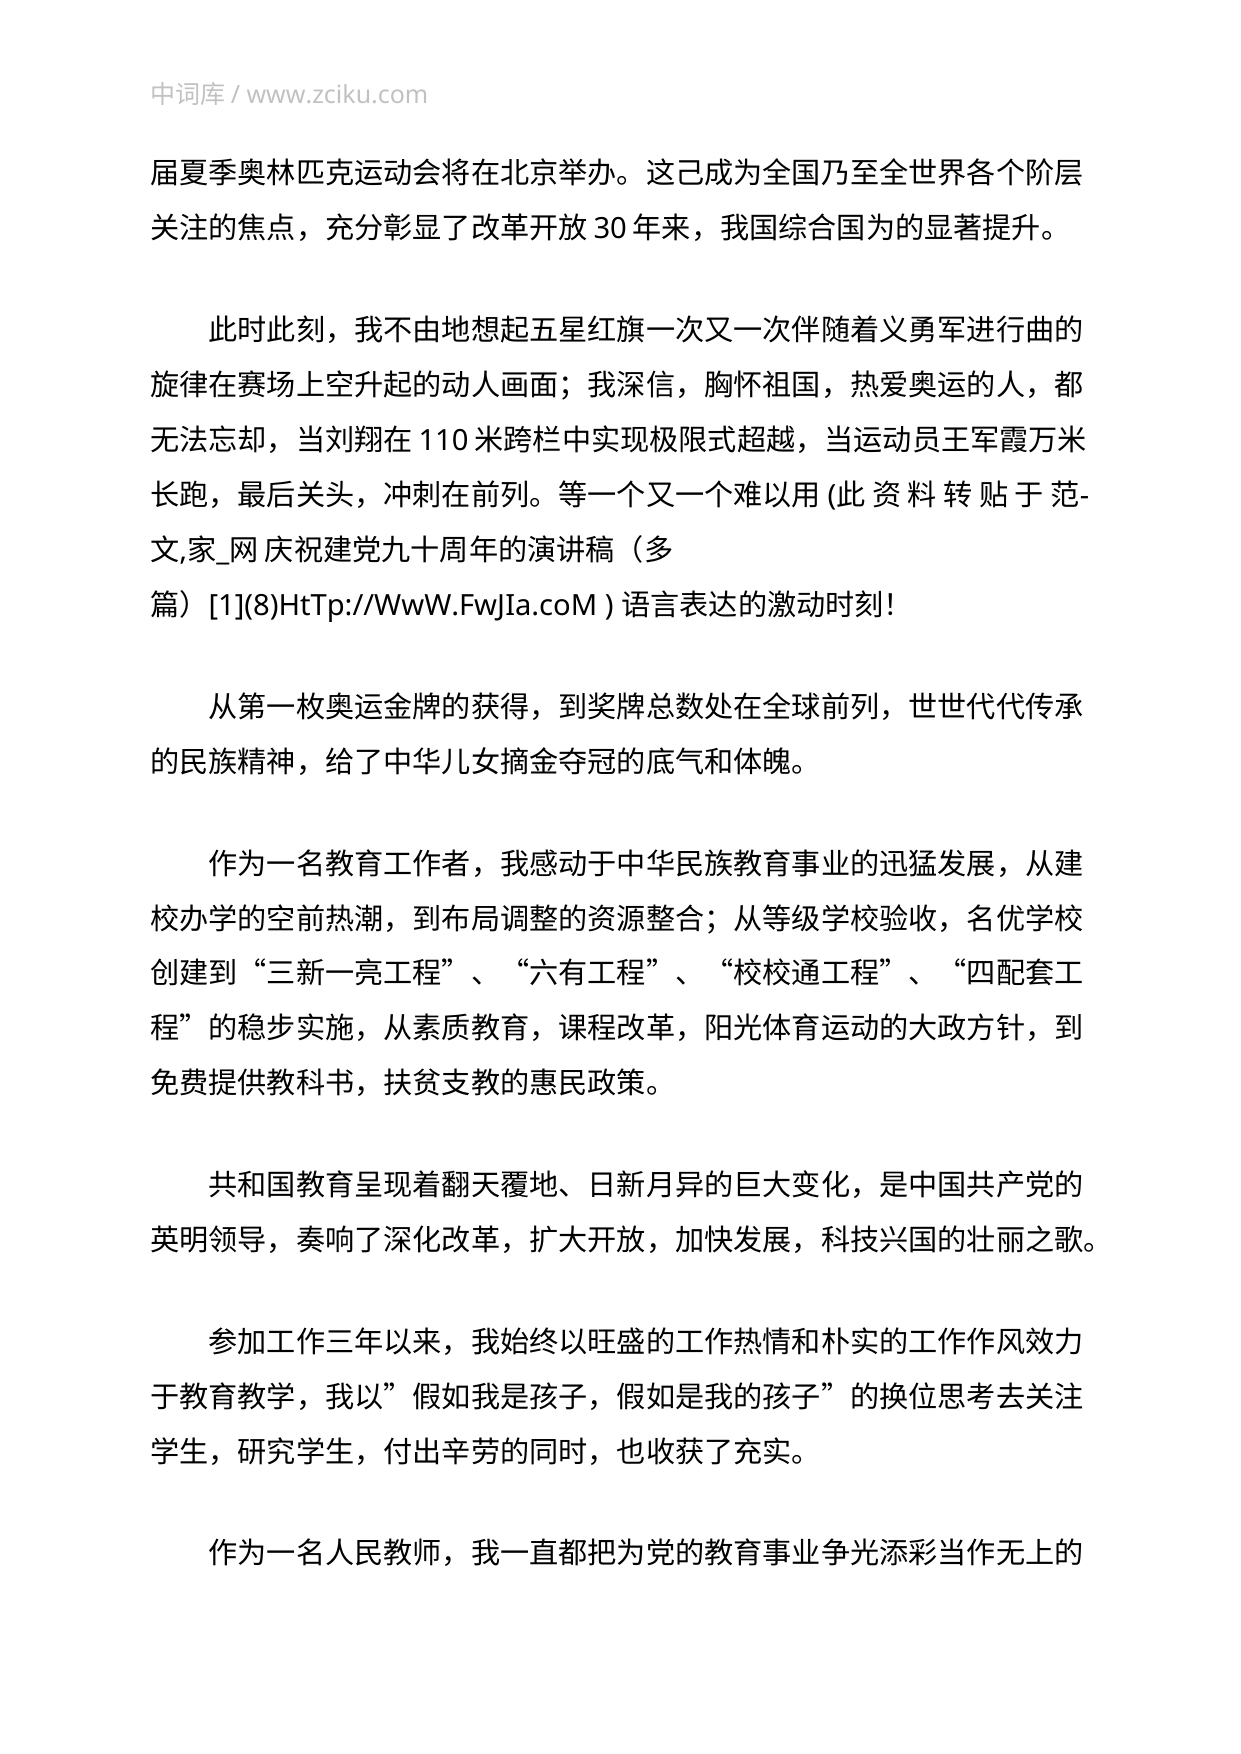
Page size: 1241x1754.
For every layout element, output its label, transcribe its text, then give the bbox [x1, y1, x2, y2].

text 从第一枚奥运金牌的获得，到奖牌总数处在全球前列，世世代代传承的民族精神，给了中华儿女摘金夺冠的底气和体魄。 [150, 684, 1090, 781]
text 此时此刻，我不由地想起五星红旗一次又一次伴随着义勇军进行曲的旋律在赛场上空升起的动人画面；我深信，胸怀祖国，热爱奥运的人，都无法忘却，当刘翔在110米跨栏中实现极限式超越，当运动员王军霞万米长跑，最后关头，冲刺在前列。等一个又一个难以用 (此 资 料 转 贴 于 范-文,家_网 庆祝建党九十周年的演讲稿（多篇）[1](8)HtTp://WwW.FwJIa.coM ) 语言表达的激动时刻！ [150, 307, 1090, 624]
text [150, 1530, 1090, 1572]
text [150, 150, 1090, 247]
text 参加工作三年以来，我始终以旺盛的工作热情和朴实的工作作风效力于教育教学，我以”假如我是孩子，假如是我的孩子”的换位思考去关注学生，研究学生，付出辛劳的同时，也收获了充实。 [150, 1318, 1090, 1470]
text 共和国教育呈现着翻天覆地、日新月异的巨大变化，是中国共产党的英明领导，奏响了深化改革，扩大开放，加快发展，科技兴国的壮丽之歌。 [150, 1162, 1090, 1259]
text 作为一名教育工作者，我感动于中华民族教育事业的迅猛发展，从建校办学的空前热潮，到布局调整的资源整合；从等级学校验收，名优学校创建到“三新一亮工程”、“六有工程”、“校校通工程”、“四配套工程”的稳步实施，从素质教育，课程改革，阳光体育运动的大政方针，到免费提供教科书，扶贫支教的惠民政策。 [150, 840, 1090, 1102]
